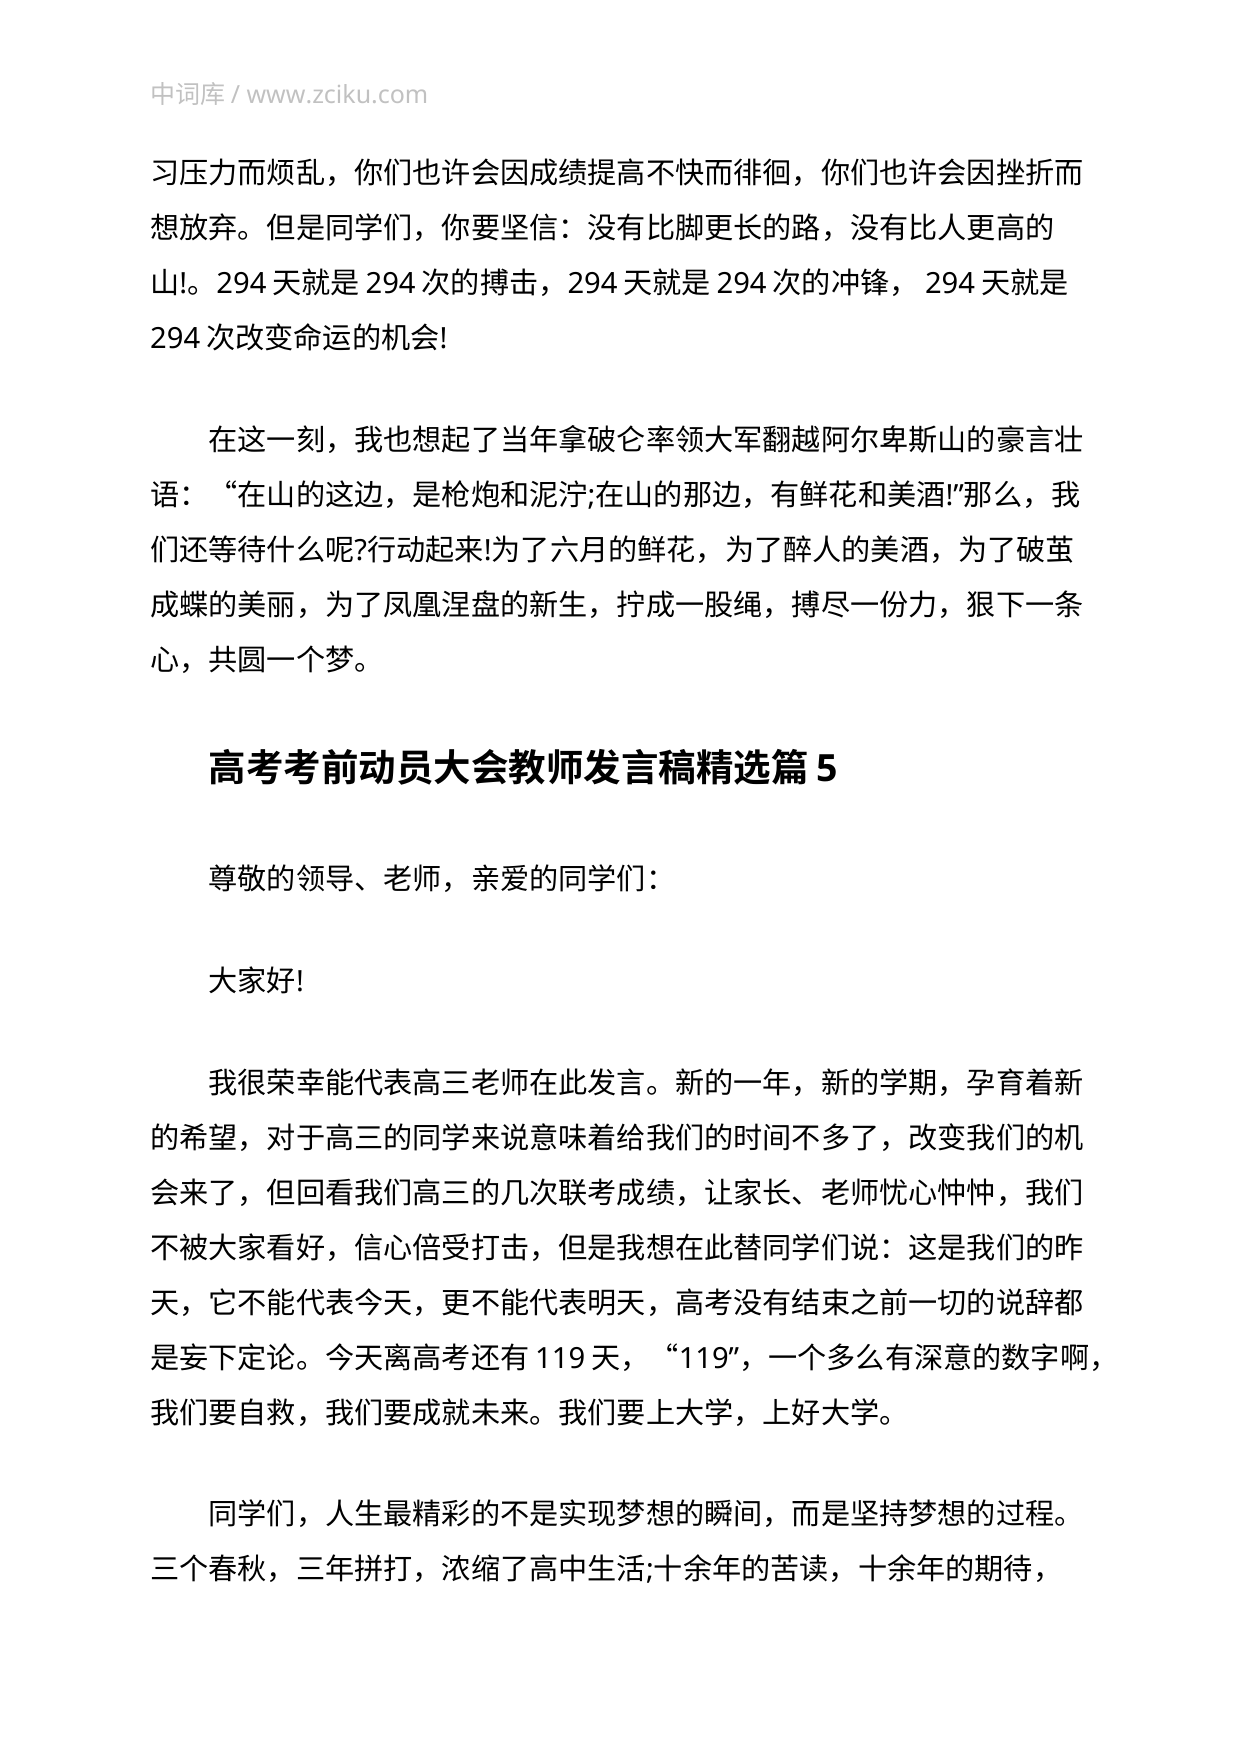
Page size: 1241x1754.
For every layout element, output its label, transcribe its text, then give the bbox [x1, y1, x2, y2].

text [150, 1491, 1090, 1588]
text 高考考前动员大会教师发言稿精选篇5 [150, 738, 1090, 793]
text 在这一刻，我也想起了当年拿破仑率领大军翻越阿尔卑斯山的豪言壮语：“在山的这边，是枪炮和泥泞;在山的那边，有鲜花和美酒!”那么，我们还等待什么呢?行动起来!为了六月的鲜花，为了醉人的美酒，为了破茧成蝶的美丽，为了凤凰涅盘的新生，拧成一股绳，搏尽一份力，狠下一条心，共圆一个梦。 [150, 417, 1090, 679]
text 大家好! [150, 958, 1090, 1000]
text 尊敬的领导、老师，亲爱的同学们： [150, 856, 1090, 898]
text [150, 150, 1090, 357]
text 我很荣幸能代表高三老师在此发言。新的一年，新的学期，孕育着新的希望，对于高三的同学来说意味着给我们的时间不多了，改变我们的机会来了，但回看我们高三的几次联考成绩，让家长、老师忧心忡忡，我们不被大家看好，信心倍受打击，但是我想在此替同学们说：这是我们的昨天，它不能代表今天，更不能代表明天，高考没有结束之前一切的说辞都是妄下定论。今天离高考还有119天，“119”，一个多么有深意的数字啊，我们要自救，我们要成就未来。我们要上大学，上好大学。 [150, 1060, 1090, 1431]
